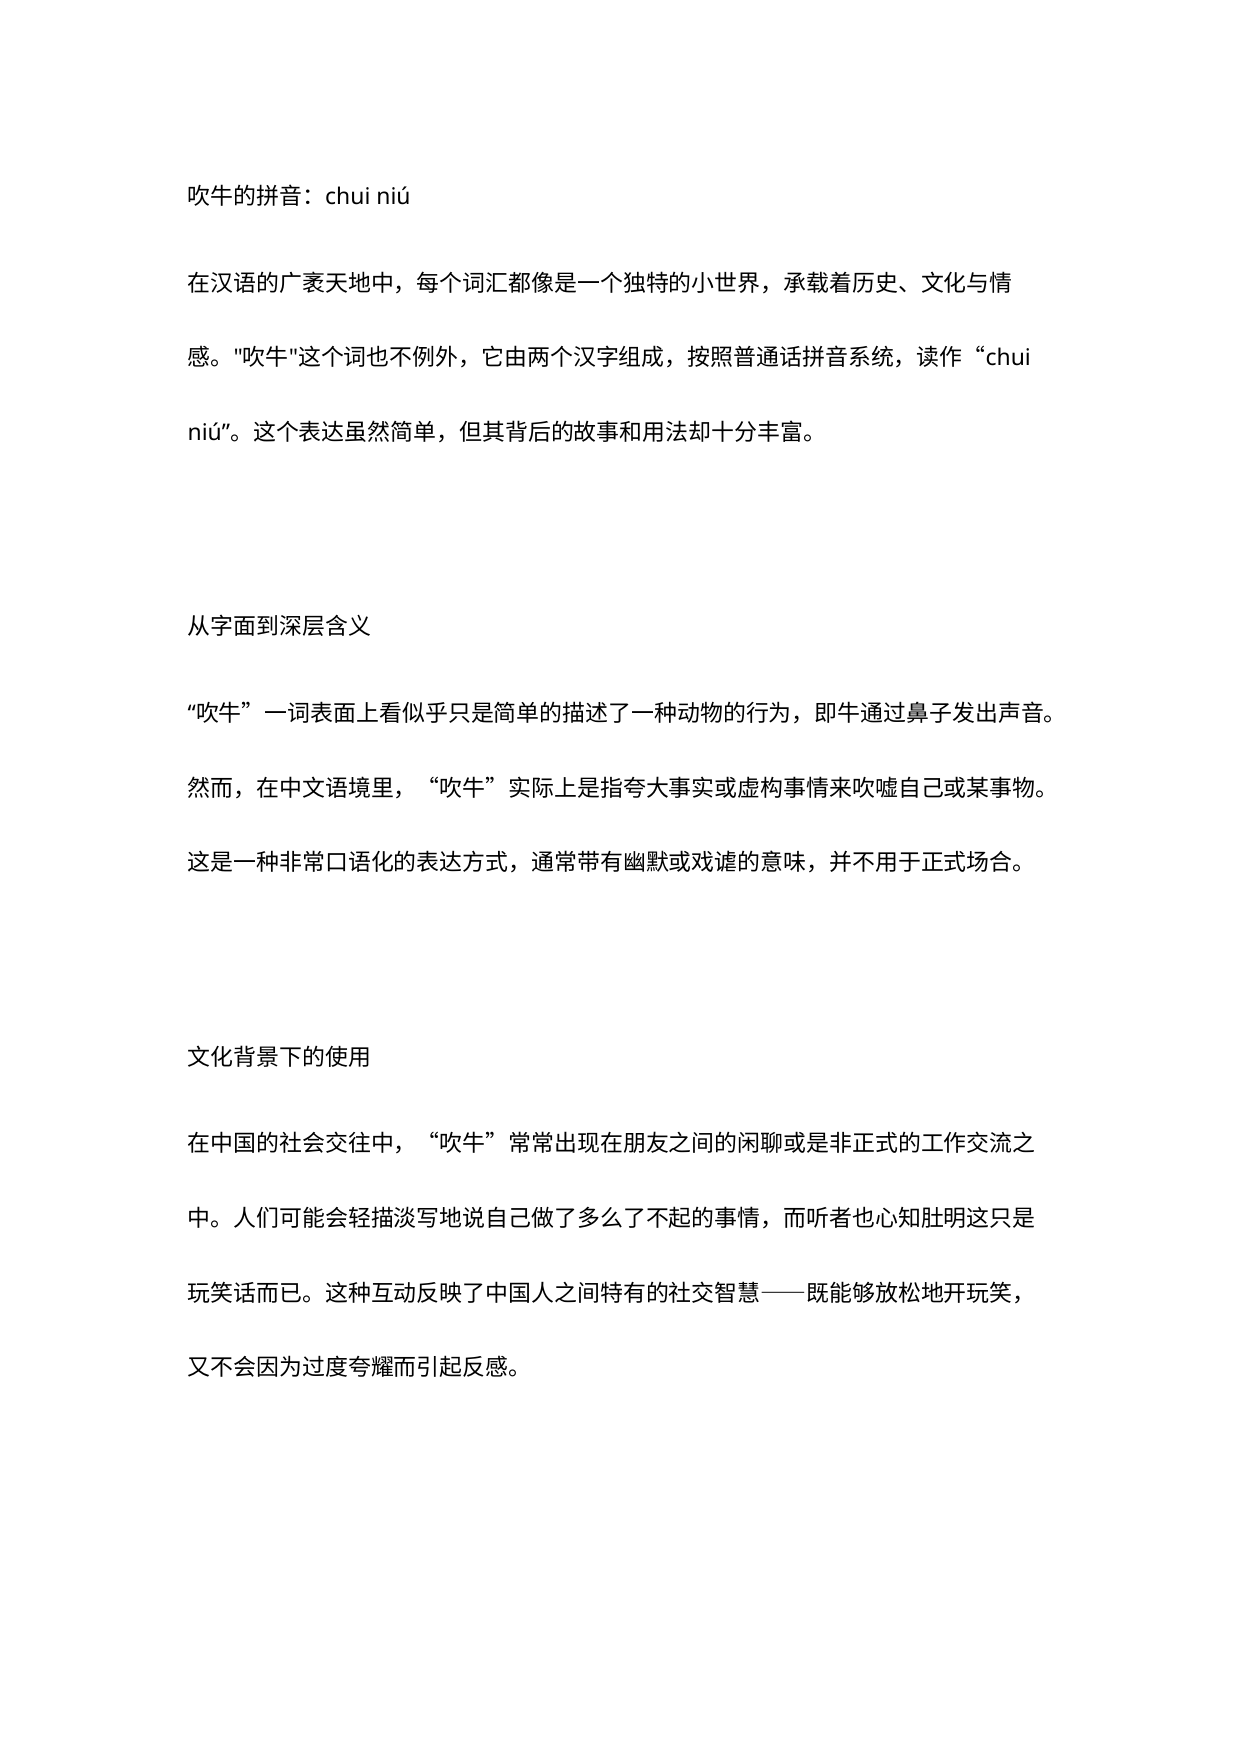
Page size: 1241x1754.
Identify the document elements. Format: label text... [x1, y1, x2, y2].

text “吹牛”一词表面上看似乎只是简单的描述了一种动物的行为，即牛通过鼻子发出声音。然而，在中文语境里，“吹牛”实际上是指夸大事实或虚构事情来吹嘘自己或某事物。这是一种非常口语化的表达方式，通常带有幽默或戏谑的意味，并不用于正式场合。 [187, 679, 1053, 893]
text 在中国的社会交往中，“吹牛”常常出现在朋友之间的闲聊或是非正式的工作交流之中。人们可能会轻描淡写地说自己做了多么了不起的事情，而听者也心知肚明这只是玩笑话而已。这种互动反映了中国人之间特有的社交智慧——既能够放松地开玩笑，又不会因为过度夸耀而引起反感。 [187, 1109, 1053, 1398]
text 吹牛的拼音：chui niú [187, 162, 1053, 227]
text 文化背景下的使用 [187, 1023, 1053, 1088]
text 在汉语的广袤天地中，每个词汇都像是一个独特的小世界，承载着历史、文化与情感。"吹牛"这个词也不例外，它由两个汉字组成，按照普通话拼音系统，读作“chui niú”。这个表达虽然简单，但其背后的故事和用法却十分丰富。 [187, 249, 1053, 463]
text 从字面到深层含义 [187, 592, 1053, 657]
